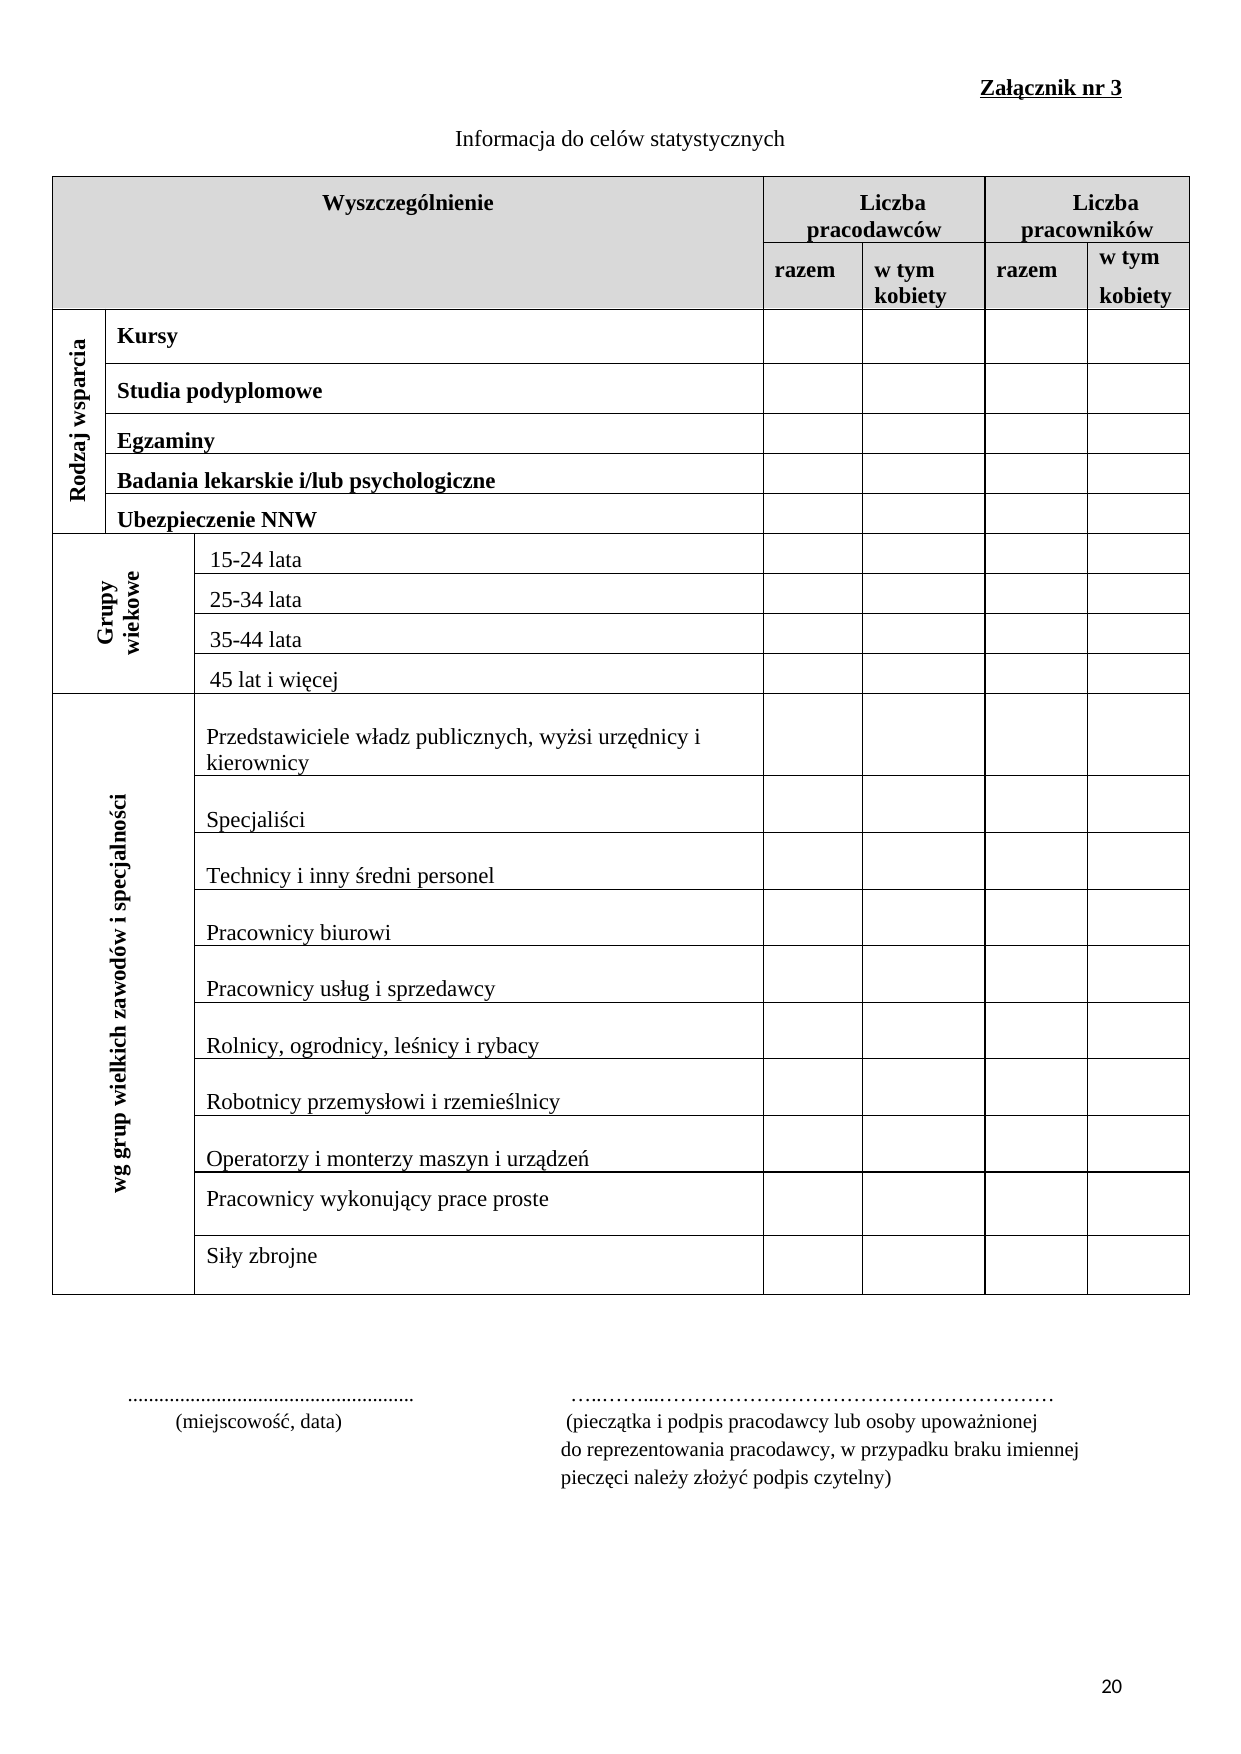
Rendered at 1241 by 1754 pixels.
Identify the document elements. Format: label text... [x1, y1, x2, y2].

table_cell [863, 1173, 984, 1235]
table_cell [986, 654, 1087, 692]
table_cell [863, 654, 984, 692]
table_cell Egzaminy [106, 414, 763, 453]
table_cell [764, 614, 862, 653]
table_cell [764, 776, 862, 832]
table_cell [764, 494, 862, 533]
table_cell [764, 833, 862, 888]
table_cell [1088, 946, 1189, 1002]
table_cell Specjaliści [195, 776, 763, 832]
table_cell [986, 414, 1087, 453]
table_cell [1088, 364, 1189, 413]
table_cell [764, 654, 862, 692]
table_cell Studia podyplomowe [106, 364, 763, 413]
table_cell [863, 534, 984, 573]
table_cell [764, 454, 862, 493]
table_cell [986, 364, 1087, 413]
table_cell [986, 890, 1087, 945]
table_cell [1088, 890, 1189, 945]
table_cell [764, 1003, 862, 1058]
table_cell [863, 574, 984, 613]
table_cell [863, 1003, 984, 1058]
table_cell [1088, 694, 1189, 775]
table_header Liczba pracodawców [764, 177, 984, 242]
table_cell [764, 1236, 862, 1294]
table_header Liczba pracowników [986, 177, 1189, 242]
table_cell [986, 946, 1087, 1002]
table_cell [986, 1059, 1087, 1115]
table_cell [764, 364, 862, 413]
table_cell [1088, 454, 1189, 493]
table_cell [986, 574, 1087, 613]
table_cell w tym kobiety [863, 243, 984, 308]
table_cell [986, 454, 1087, 493]
table_cell [986, 1236, 1087, 1294]
table_cell [764, 1059, 862, 1115]
table_cell [764, 946, 862, 1002]
table_cell [764, 694, 862, 775]
table_cell Pracownicy biurowi [195, 890, 763, 945]
table_cell [1088, 414, 1189, 453]
table_cell Rolnicy, ogrodnicy, leśnicy i rybacy [195, 1003, 763, 1058]
text Załącznik nr 3 [118, 74, 1122, 100]
table_cell razem [986, 243, 1087, 308]
table_cell [1088, 1003, 1189, 1058]
table_cell [1088, 1116, 1189, 1171]
table_cell [863, 1236, 984, 1294]
table_cell [764, 1116, 862, 1171]
list ....................................................... …..……...………………………………………………… [118, 1382, 1122, 1406]
table_cell [764, 414, 862, 453]
table_cell [1088, 494, 1189, 533]
table_cell [986, 1116, 1087, 1171]
table_cell [863, 310, 984, 363]
table_cell [764, 574, 862, 613]
table_cell [986, 1173, 1087, 1235]
table_cell [986, 310, 1087, 363]
table_cell [1088, 614, 1189, 653]
table_cell 15-24 lata [195, 534, 763, 573]
table_cell [1088, 654, 1189, 692]
table_cell [863, 494, 984, 533]
table_cell [863, 1116, 984, 1171]
table_cell 25-34 lata [195, 574, 763, 613]
table_cell [986, 534, 1087, 573]
table_cell [863, 946, 984, 1002]
table_cell [764, 310, 862, 363]
table_cell Pracownicy usług i sprzedawcy [195, 946, 763, 1002]
table_cell Technicy i inny średni personel [195, 833, 763, 888]
table_cell w tym kobiety [1088, 243, 1189, 308]
table_cell Robotnicy przemysłowi i rzemieślnicy [195, 1059, 763, 1115]
list (miejscowość, data) (pieczątka i podpis pracodawcy lub osoby upoważnionej do reprezentowania pracodawcy, w przypadku braku imiennej pieczęci należy złożyć podpis czytelny) [118, 1409, 1122, 1489]
table_cell [986, 494, 1087, 533]
table_cell [1088, 1236, 1189, 1294]
table_cell [1088, 1059, 1189, 1115]
table_cell razem [764, 243, 862, 308]
table_cell [863, 776, 984, 832]
table_cell [1088, 574, 1189, 613]
table_cell [863, 833, 984, 888]
table_cell Kursy [106, 310, 763, 363]
table_cell 35-44 lata [195, 614, 763, 653]
table_cell Badania lekarskie i/lub psychologiczne [106, 454, 763, 493]
table_cell 45 lat i więcej [195, 654, 763, 692]
table_cell [986, 833, 1087, 888]
table_cell [863, 414, 984, 453]
table_cell [1088, 1173, 1189, 1235]
table_cell [1088, 534, 1189, 573]
table_cell Rodzaj wsparcia [53, 310, 105, 533]
table_cell Grupy wiekowe [53, 534, 194, 692]
table_cell [764, 890, 862, 945]
table_cell [986, 1003, 1087, 1058]
table_cell [986, 614, 1087, 653]
table_cell Siły zbrojne [195, 1236, 763, 1294]
table_cell [1088, 310, 1189, 363]
table_cell [986, 776, 1087, 832]
table_cell Przedstawiciele władz publicznych, wyżsi urzędnicy i kierownicy [195, 694, 763, 775]
table_cell [764, 1173, 862, 1235]
table_cell Pracownicy wykonujący prace proste [195, 1173, 763, 1235]
table_cell Operatorzy i monterzy maszyn i urządzeń [195, 1116, 763, 1171]
table_cell [863, 614, 984, 653]
table_cell [1088, 776, 1189, 832]
table_cell [764, 534, 862, 573]
table_cell [863, 364, 984, 413]
table_cell wg grup wielkich zawodów i specjalności [53, 694, 194, 1294]
table_cell [863, 890, 984, 945]
table_header Wyszczególnienie [53, 177, 763, 308]
table_cell [863, 454, 984, 493]
table_cell Ubezpieczenie NNW [106, 494, 763, 533]
table_cell [863, 1059, 984, 1115]
table_cell [863, 694, 984, 775]
table_cell [986, 694, 1087, 775]
text Informacja do celów statystycznych [118, 125, 1122, 151]
table_cell [1088, 833, 1189, 888]
